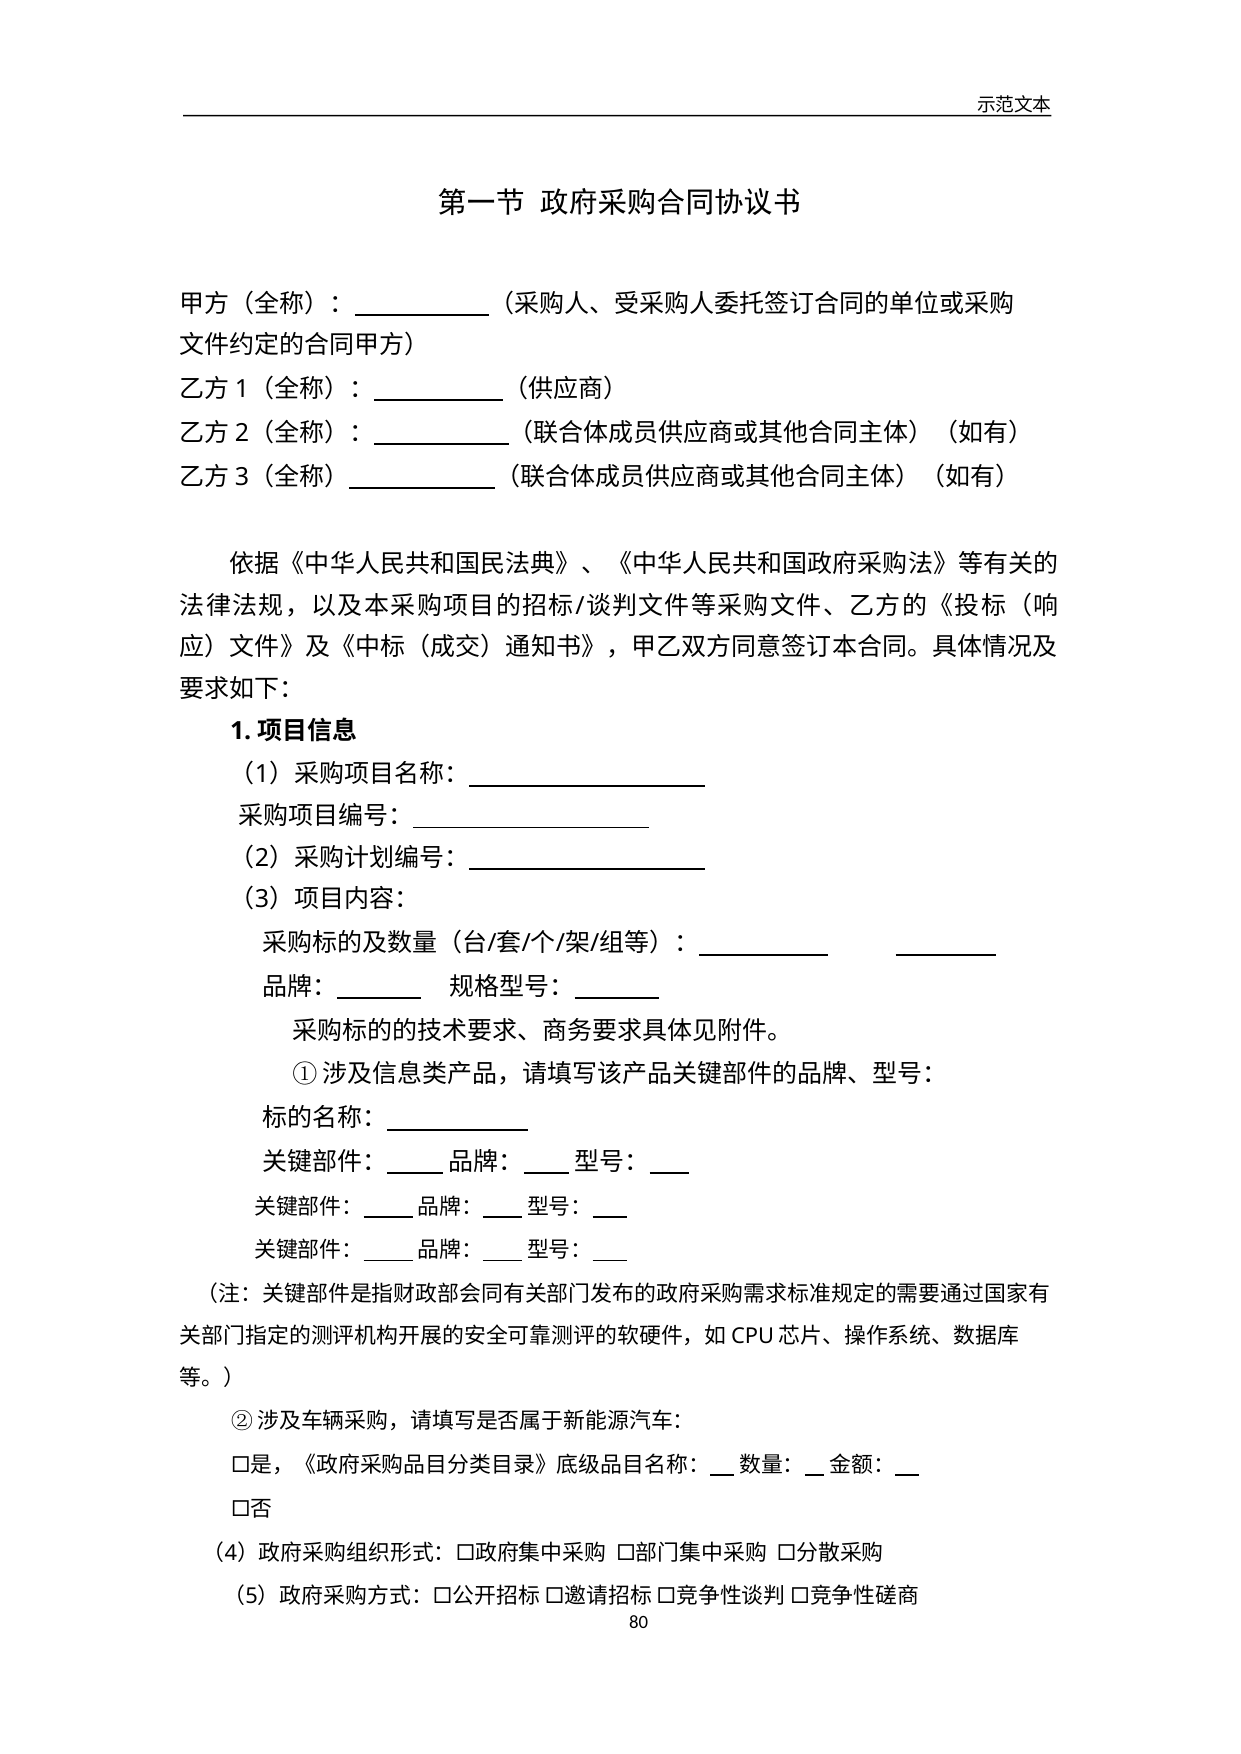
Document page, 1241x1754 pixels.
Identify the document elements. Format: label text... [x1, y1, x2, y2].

list 采购项目编号： [179, 791, 1059, 833]
text 乙方3（全称） （联合体成员供应商或其他合同主体）（如有） [179, 452, 1059, 493]
list 否 [179, 1483, 1059, 1524]
subtitle 第一节 政府采购合同协议书 [179, 179, 1059, 220]
list （4）政府采购组织形式：政府集中采购 部门集中采购 分散采购 [179, 1527, 1059, 1568]
list 项目信息 [179, 706, 1059, 747]
list 标的名称： [179, 1093, 1059, 1135]
text 采购标的的技术要求、商务要求具体见附件。 [179, 1006, 1059, 1047]
text 甲方（全称）： （采购人、受采购人委托签订合同的单位或采购 文件约定的合同甲方） [179, 279, 1059, 362]
text 采购标的及数量（台/套/个/架/组等）： [179, 918, 1059, 960]
list 关键部件： 品牌： 型号： [179, 1137, 1059, 1179]
text （3）项目内容： [179, 874, 1059, 916]
text 关键部件： 品牌： 型号： [179, 1224, 1059, 1266]
list （注：关键部件是指财政部会同有关部门发布的政府采购需求标准规定的需要通过国家有关部门指定的测评机构开展的安全可靠测评的软硬件，如CPU芯片、操作系统、数据库等。） [179, 1268, 1059, 1393]
list 是，《政府采购品目分类目录》底级品目名称： 数量： 金额： [179, 1439, 1059, 1481]
text 乙方1（全称）： （供应商） [179, 364, 1059, 406]
text 关键部件： 品牌： 型号： [179, 1181, 1059, 1222]
list ①涉及信息类产品，请填写该产品关键部件的品牌、型号： [179, 1049, 1059, 1091]
list ②涉及车辆采购，请填写是否属于新能源汽车： [179, 1395, 1059, 1437]
text 依据《中华人民共和国民法典》、《中华人民共和国政府采购法》等有关的法律法规，以及本采购项目的招标/谈判文件等采购文件、乙方的《投标（响应）文件》及《中标（成交）通知书》，甲乙双方同意签订本合同。具体情况及要求如下： [179, 539, 1059, 706]
text 乙方2（全称）： （联合体成员供应商或其他合同主体）（如有） [179, 408, 1059, 449]
list 品牌： 规格型号： [179, 962, 1059, 1004]
list 采购项目名称： [179, 749, 1059, 791]
text （2）采购计划编号： [179, 833, 1059, 874]
list （5）政府采购方式：公开招标 邀请招标 竞争性谈判 竞争性磋商 [179, 1570, 1059, 1612]
